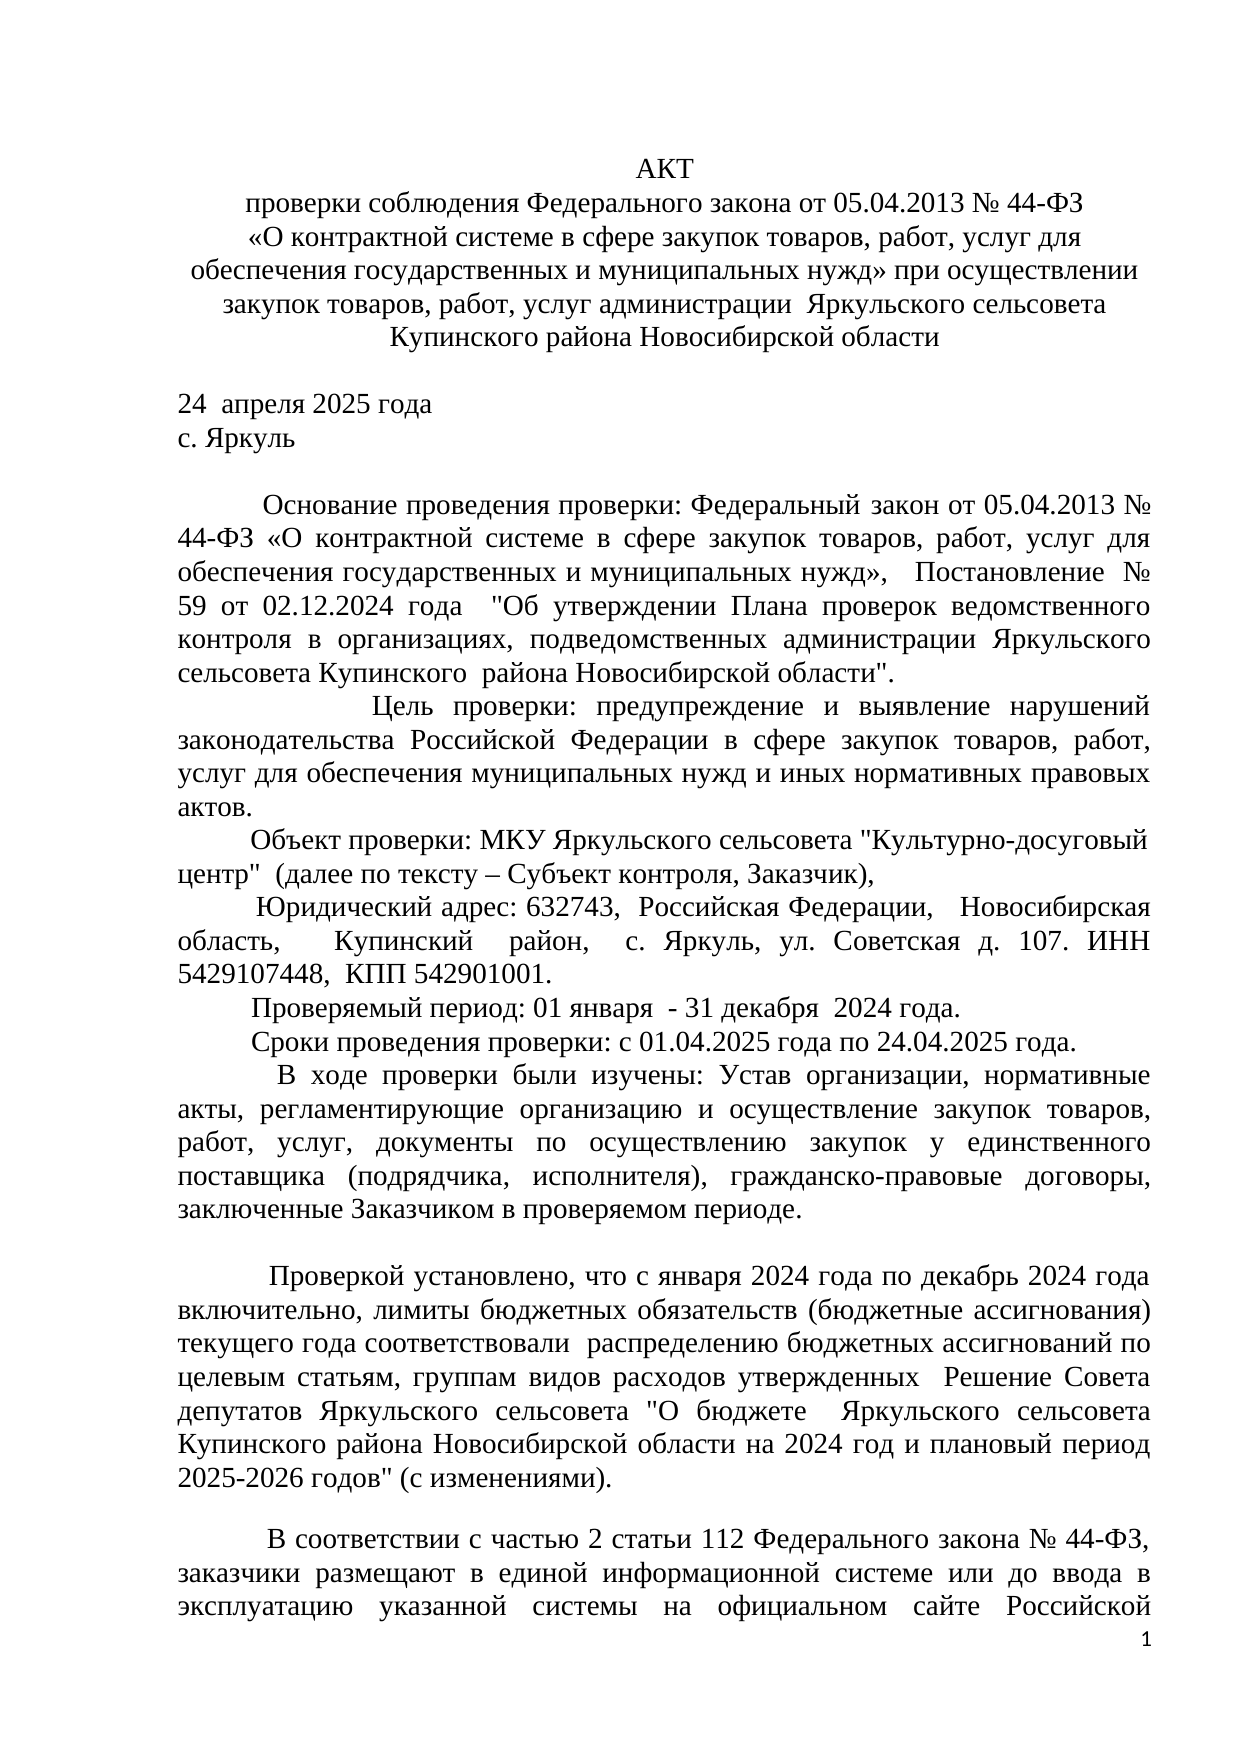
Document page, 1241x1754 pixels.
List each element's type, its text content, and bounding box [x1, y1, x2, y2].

text Цель проверки: предупреждение и выявление нарушений законодательства Российской Федерации в сфере закупок товаров, работ, услуг для обеспечения муниципальных нужд и иных нормативных правовых актов. [177, 688, 1152, 822]
text «О контрактной системе в сфере закупок товаров, работ, услуг для обеспечения государственных и муниципальных нужд» при осуществлении закупок товаров, работ, услуг администрации Яркульского сельсовета Купинского района Новосибирской области [177, 219, 1152, 353]
text 24 апреля 2025 года с. Яркуль [177, 386, 1152, 453]
text Проверкой установлено, что с января 2024 года по декабрь 2024 года включительно, лимиты бюджетных обязательств (бюджетные ассигнования) текущего года соответствовали распределению бюджетных ассигнований по целевым статьям, группам видов расходов утвержденных Решение Совета депутатов Яркульского сельсовета "О бюджете Яркульского сельсовета Купинского района Новосибирской области на 2024 год и плановый период 2025-2026 годов" (с изменениями). [177, 1258, 1152, 1493]
text Проверяемый период: 01 января - 31 декабря 2024 года. [177, 990, 1152, 1024]
text Юридический адрес: 632743, Российская Федерации, Новосибирская область, Купинский район, с. Яркуль, ул. Советская д. 107. ИНН 5429107448, КПП 542901001. [177, 889, 1152, 990]
text Сроки проведения проверки: с 01.04.2025 года по 24.04.2025 года. [177, 1024, 1152, 1057]
text проверки соблюдения Федерального закона от 05.04.2013 № 44-ФЗ [177, 185, 1152, 219]
text Объект проверки: МКУ Яркульского сельсовета "Культурно-досуговый центр" (далее по тексту – Субъект контроля, Заказчик), [177, 822, 1152, 889]
text В ходе проверки были изучены: Устав организации, нормативные акты, регламентирующие организацию и осуществление закупок товаров, работ, услуг, документы по осуществлению закупок у единственного поставщика (подрядчика, исполнителя), гражданско-правовые договоры, заключенные Заказчиком в проверяемом периоде. [177, 1057, 1152, 1225]
text АКТ [177, 152, 1152, 185]
text Основание проведения проверки: Федеральный закон от 05.04.2013 № 44-ФЗ «О контрактной системе в сфере закупок товаров, работ, услуг для обеспечения государственных и муниципальных нужд», Постановление № 59 от 02.12.2024 года "Об утверждении Плана проверок ведомственного контроля в организациях, подведомственных администрации Яркульского сельсовета Купинского района Новосибирской области". [177, 487, 1152, 688]
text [177, 1521, 1152, 1622]
